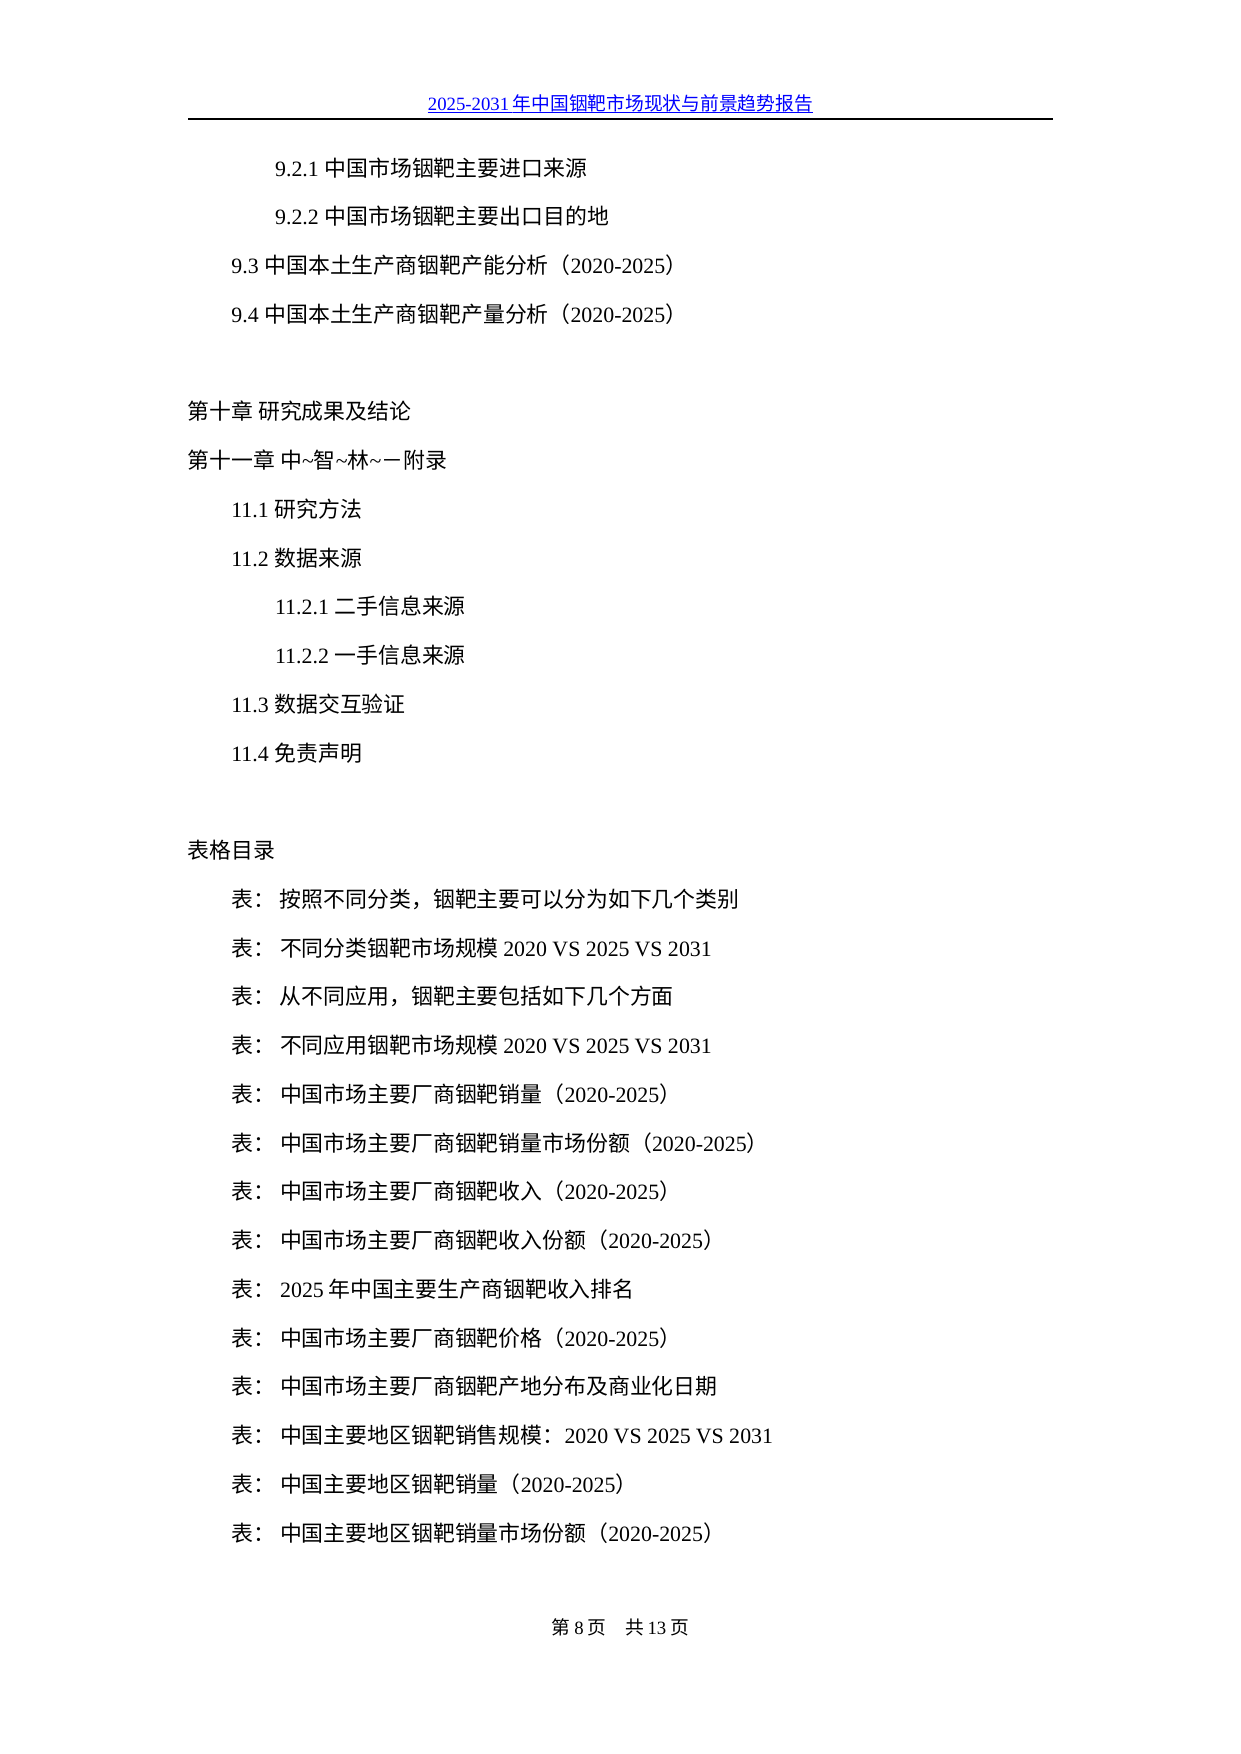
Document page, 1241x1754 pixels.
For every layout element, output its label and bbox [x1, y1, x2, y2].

text [187, 150, 1053, 1548]
